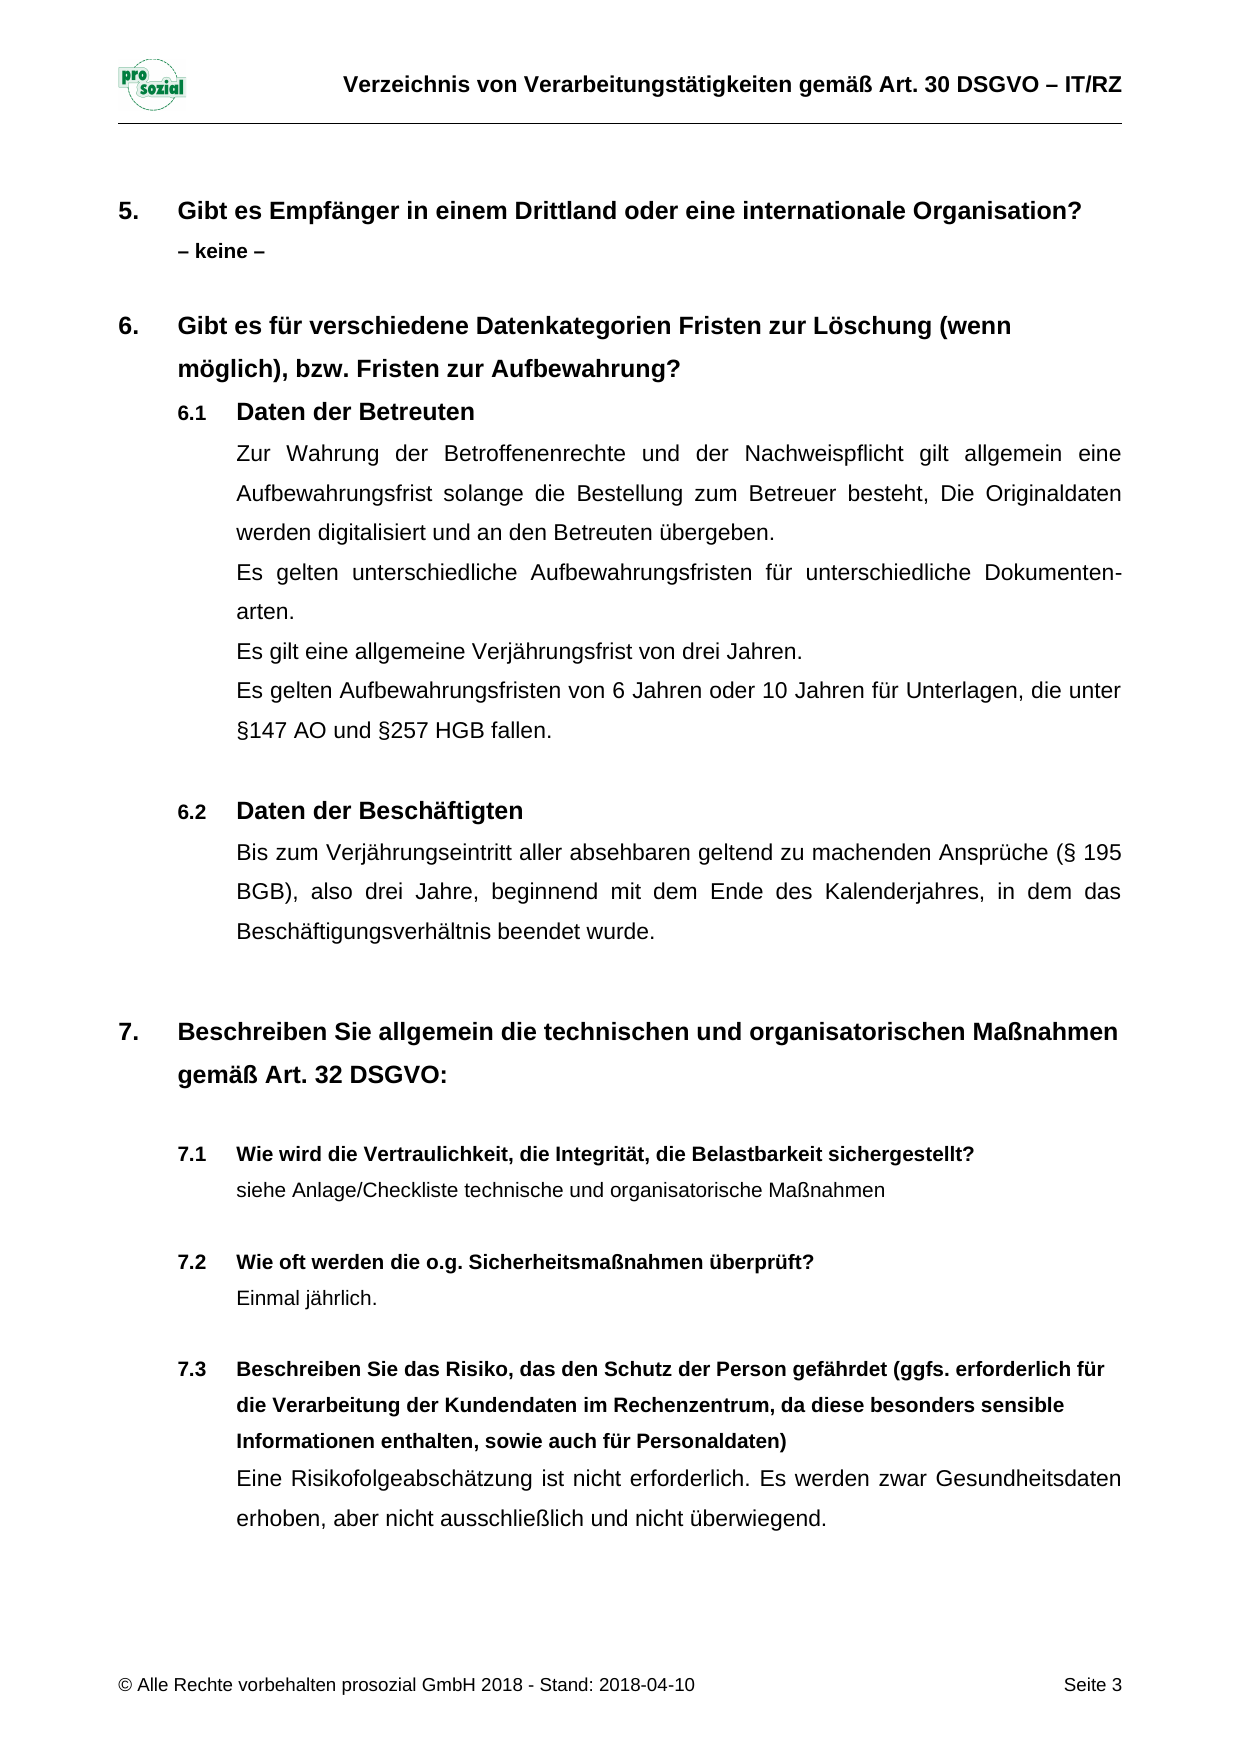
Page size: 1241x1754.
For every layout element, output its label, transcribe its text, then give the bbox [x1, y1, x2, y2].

text Es gilt eine allgemeine Verjährungsfrist von drei Jahren. [236, 638, 1122, 664]
text siehe Anlage/Checkliste technische und organisatorische Maßnahmen [236, 1178, 1122, 1202]
text Einmal jährlich. [177, 1285, 1122, 1309]
text – keine – [177, 239, 1122, 263]
list Wie wird die Vertraulichkeit, die Integrität, die Belastbarkeit sichergestellt? [177, 1142, 1122, 1166]
list Daten der Betreuten [177, 397, 1122, 426]
list Gibt es Empfänger in einem Drittland oder eine internationale Organisation? [118, 196, 1122, 225]
text Es gelten unterschiedliche Aufbewahrungsfristen für unterschiedliche Dokumentenarten. [236, 559, 1122, 625]
text Bis zum Verjährungseintritt aller absehbaren geltend zu machenden Ansprüche (§ 195 BGB), also drei Jahre, beginnend mit dem Ende des Kalenderjahres, in dem das Beschäftigungsverhältnis beendet wurde. [236, 839, 1122, 944]
list Wie oft werden die o.g. Sicherheitsmaßnahmen überprüft? [177, 1249, 1122, 1273]
list Gibt es für verschiedene Datenkategorien Fristen zur Löschung (wenn möglich), bzw. Fristen zur Aufbewahrung? [118, 311, 1122, 383]
picture [118, 59, 187, 111]
list Daten der Beschäftigten [177, 796, 1122, 824]
text Eine Risikofolgeabschätzung ist nicht erforderlich. Es werden zwar Gesundheitsdaten erhoben, aber nicht ausschließlich und nicht überwiegend. [236, 1465, 1122, 1531]
text Es gelten Aufbewahrungsfristen von 6 Jahren oder 10 Jahren für Unterlagen, die unter §147 AO und §257 HGB fallen. [236, 677, 1122, 743]
list Beschreiben Sie das Risiko, das den Schutz der Person gefährdet (ggfs. erforderlich für die Verarbeitung der Kundendaten im Rechenzentrum, da diese besonders sensible Informationen enthalten, sowie auch für Personaldaten) [177, 1357, 1122, 1453]
text Zur Wahrung der Betroffenenrechte und der Nachweispflicht gilt allgemein eine Aufbewahrungsfrist solange die Bestellung zum Betreuer besteht, Die Originaldaten werden digitalisiert und an den Betreuten übergeben. [236, 440, 1122, 546]
list Beschreiben Sie allgemein die technischen und organisatorischen Maßnahmen gemäß Art. 32 DSGVO: [118, 1017, 1122, 1128]
